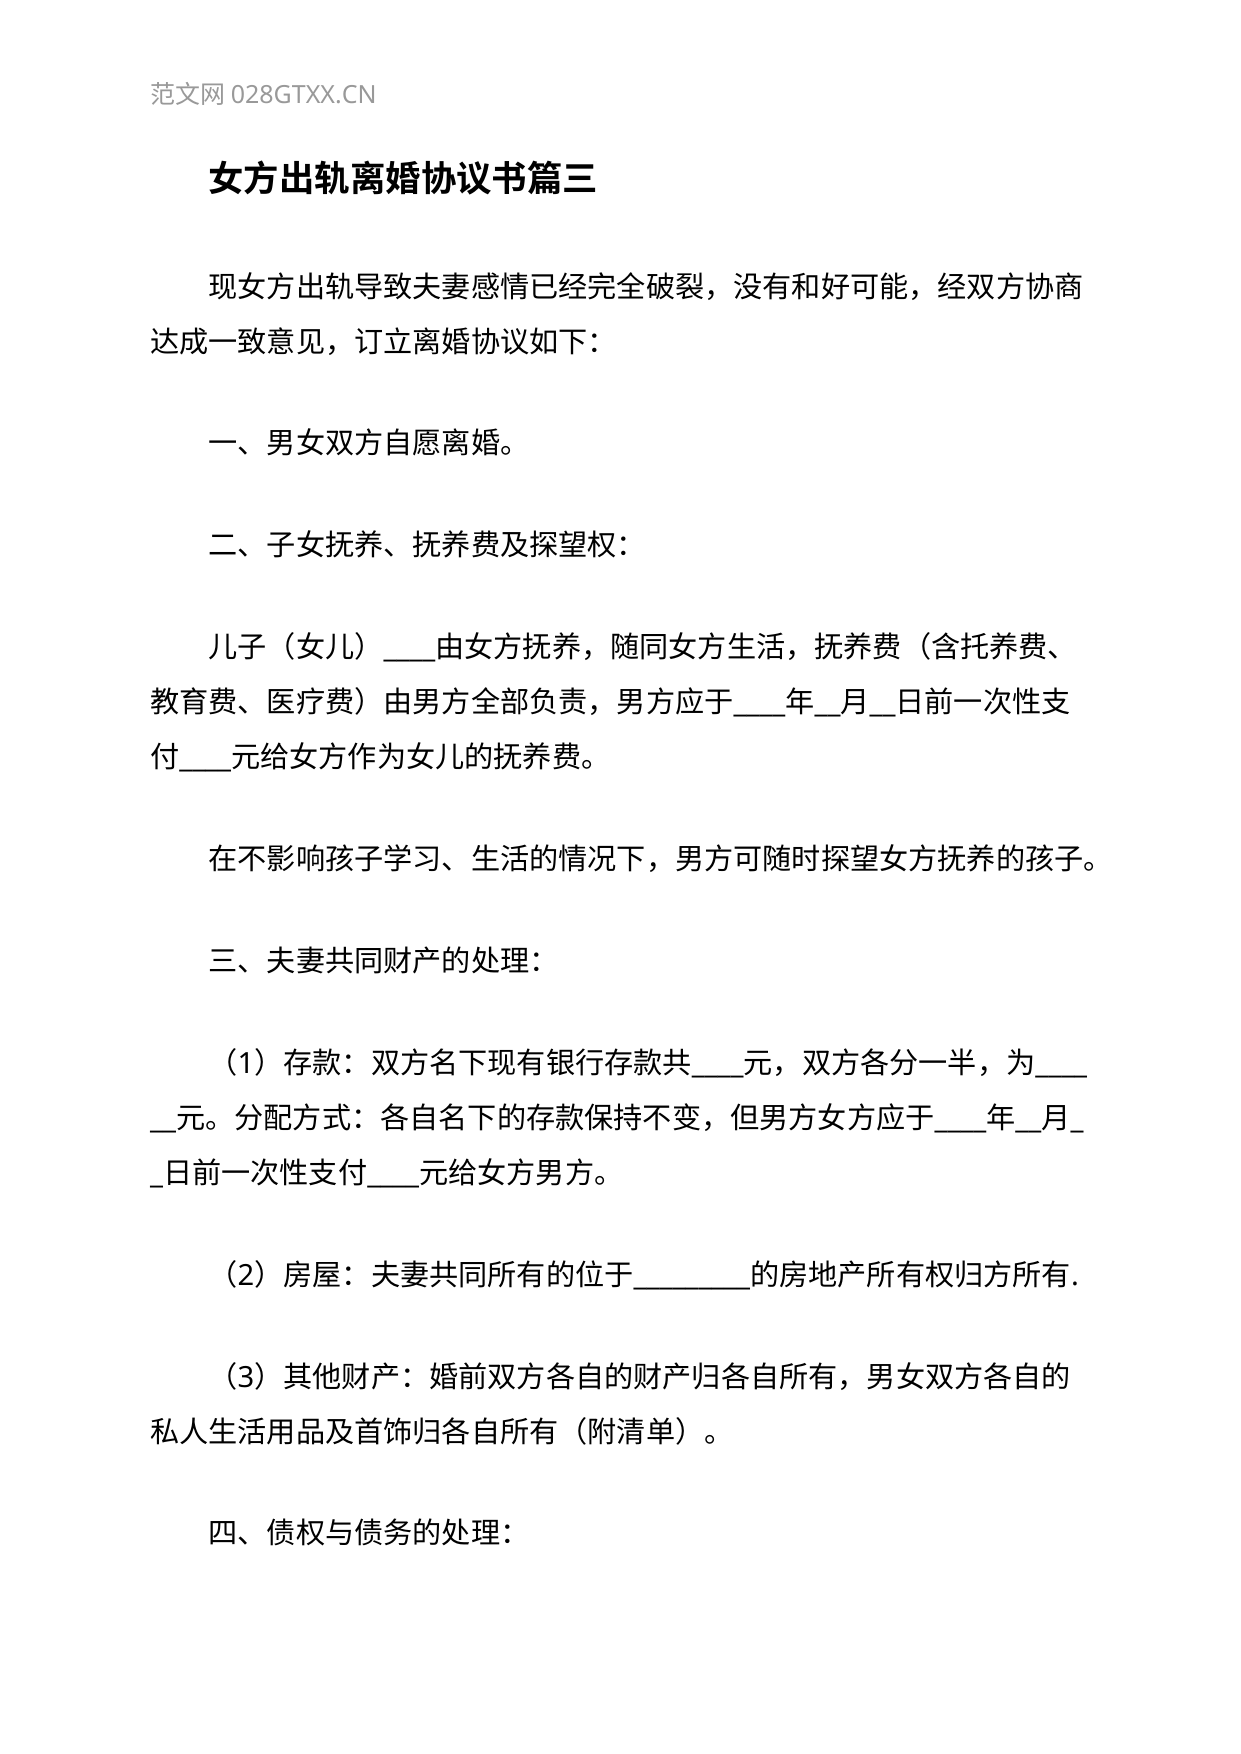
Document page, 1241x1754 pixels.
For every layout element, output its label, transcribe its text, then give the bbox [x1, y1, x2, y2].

text 一、男女双方自愿离婚。 [150, 420, 1090, 462]
text 二、子女抚养、抚养费及探望权： [150, 522, 1090, 564]
text 女方出轨离婚协议书篇三 [150, 150, 1090, 201]
text （1）存款：双方名下现有银行存款共____元，双方各分一半，为______元。分配方式：各自名下的存款保持不变，但男方女方应于____年__月__日前一次性支付____元给女方男方。 [150, 1039, 1090, 1192]
text 儿子（女儿）____由女方抚养，随同女方生活，抚养费（含托养费、教育费、医疗费）由男方全部负责，男方应于____年__月__日前一次性支付____元给女方作为女儿的抚养费。 [150, 624, 1090, 776]
text 四、债权与债务的处理： [150, 1510, 1090, 1552]
text 三、夫妻共同财产的处理： [150, 937, 1090, 980]
text 现女方出轨导致夫妻感情已经完全破裂，没有和好可能，经双方协商达成一致意见，订立离婚协议如下： [150, 263, 1090, 361]
text 在不影响孩子学习、生活的情况下，男方可随时探望女方抚养的孩子。 [150, 836, 1090, 878]
text （2）房屋：夫妻共同所有的位于_________的房地产所有权归方所有. [150, 1251, 1090, 1293]
text （3）其他财产：婚前双方各自的财产归各自所有，男女双方各自的私人生活用品及首饰归各自所有（附清单）。 [150, 1353, 1090, 1450]
